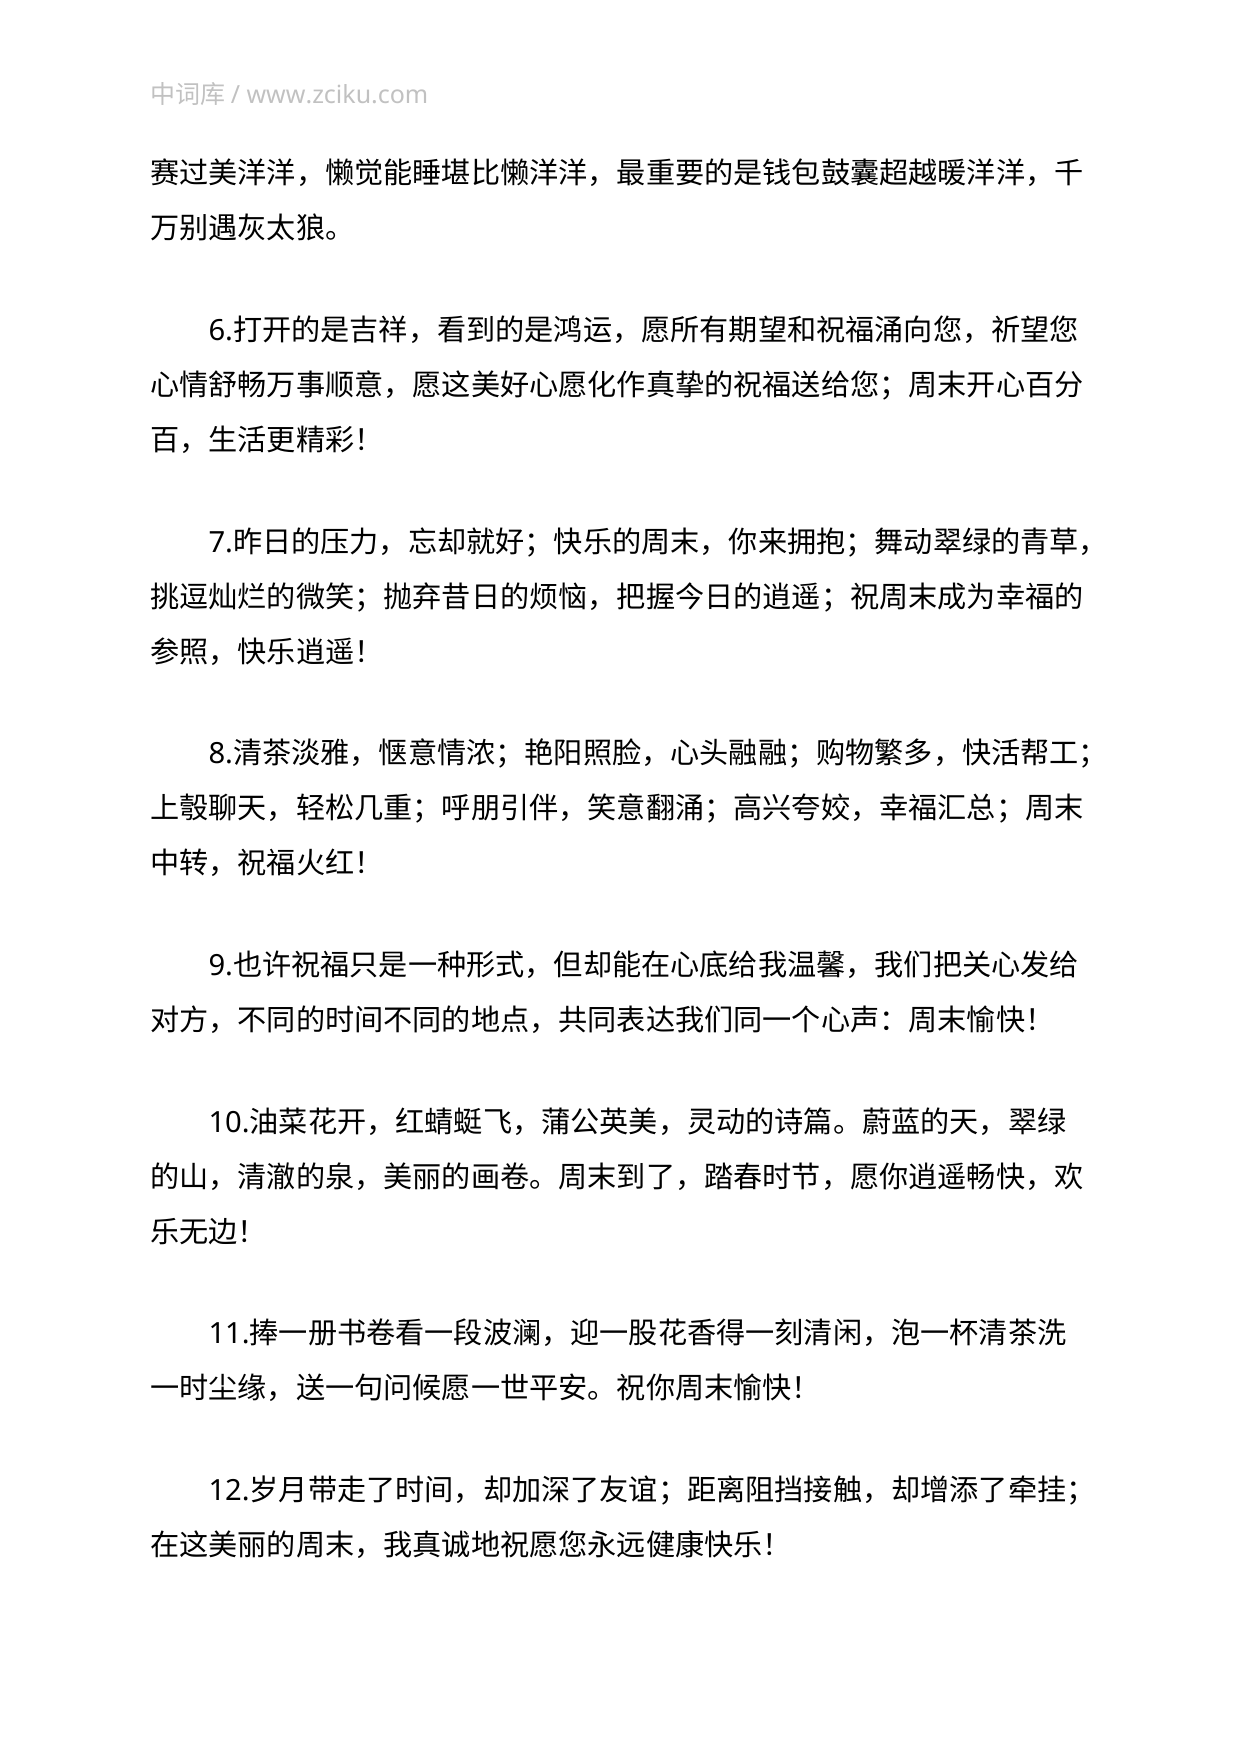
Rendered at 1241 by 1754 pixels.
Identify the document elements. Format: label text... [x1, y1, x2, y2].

text 11.捧一册书卷看一段波澜，迎一股花香得一刻清闲，泡一杯清茶洗一时尘缘，送一句问候愿一世平安。祝你周末愉快！ [150, 1310, 1090, 1407]
text 12.岁月带走了时间，却加深了友谊；距离阻挡接触，却增添了牵挂；在这美丽的周末，我真诚地祝愿您永远健康快乐！ [150, 1467, 1090, 1564]
text 6.打开的是吉祥，看到的是鸿运，愿所有期望和祝福涌向您，祈望您心情舒畅万事顺意，愿这美好心愿化作真挚的祝福送给您；周末开心百分百，生活更精彩！ [150, 307, 1090, 459]
text 9.也许祝福只是一种形式，但却能在心底给我温馨，我们把关心发给对方，不同的时间不同的地点，共同表达我们同一个心声：周末愉快！ [150, 942, 1090, 1039]
text 8.清茶淡雅，惬意情浓；艳阳照脸，心头融融；购物繁多，快活帮工；上彀聊天，轻松几重；呼朋引伴，笑意翻涌；高兴夸姣，幸福汇总；周末中转，祝福火红！ [150, 730, 1090, 882]
text 7.昨日的压力，忘却就好；快乐的周末，你来拥抱；舞动翠绿的青草，挑逗灿烂的微笑；抛弃昔日的烦恼，把握今日的逍遥；祝周末成为幸福的参照，快乐逍遥！ [150, 518, 1090, 671]
text 10.油菜花开，红蜻蜓飞，蒲公英美，灵动的诗篇。蔚蓝的天，翠绿的山，清澈的泉，美丽的画卷。周末到了，踏春时节，愿你逍遥畅快，欢乐无边！ [150, 1098, 1090, 1251]
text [150, 150, 1090, 247]
